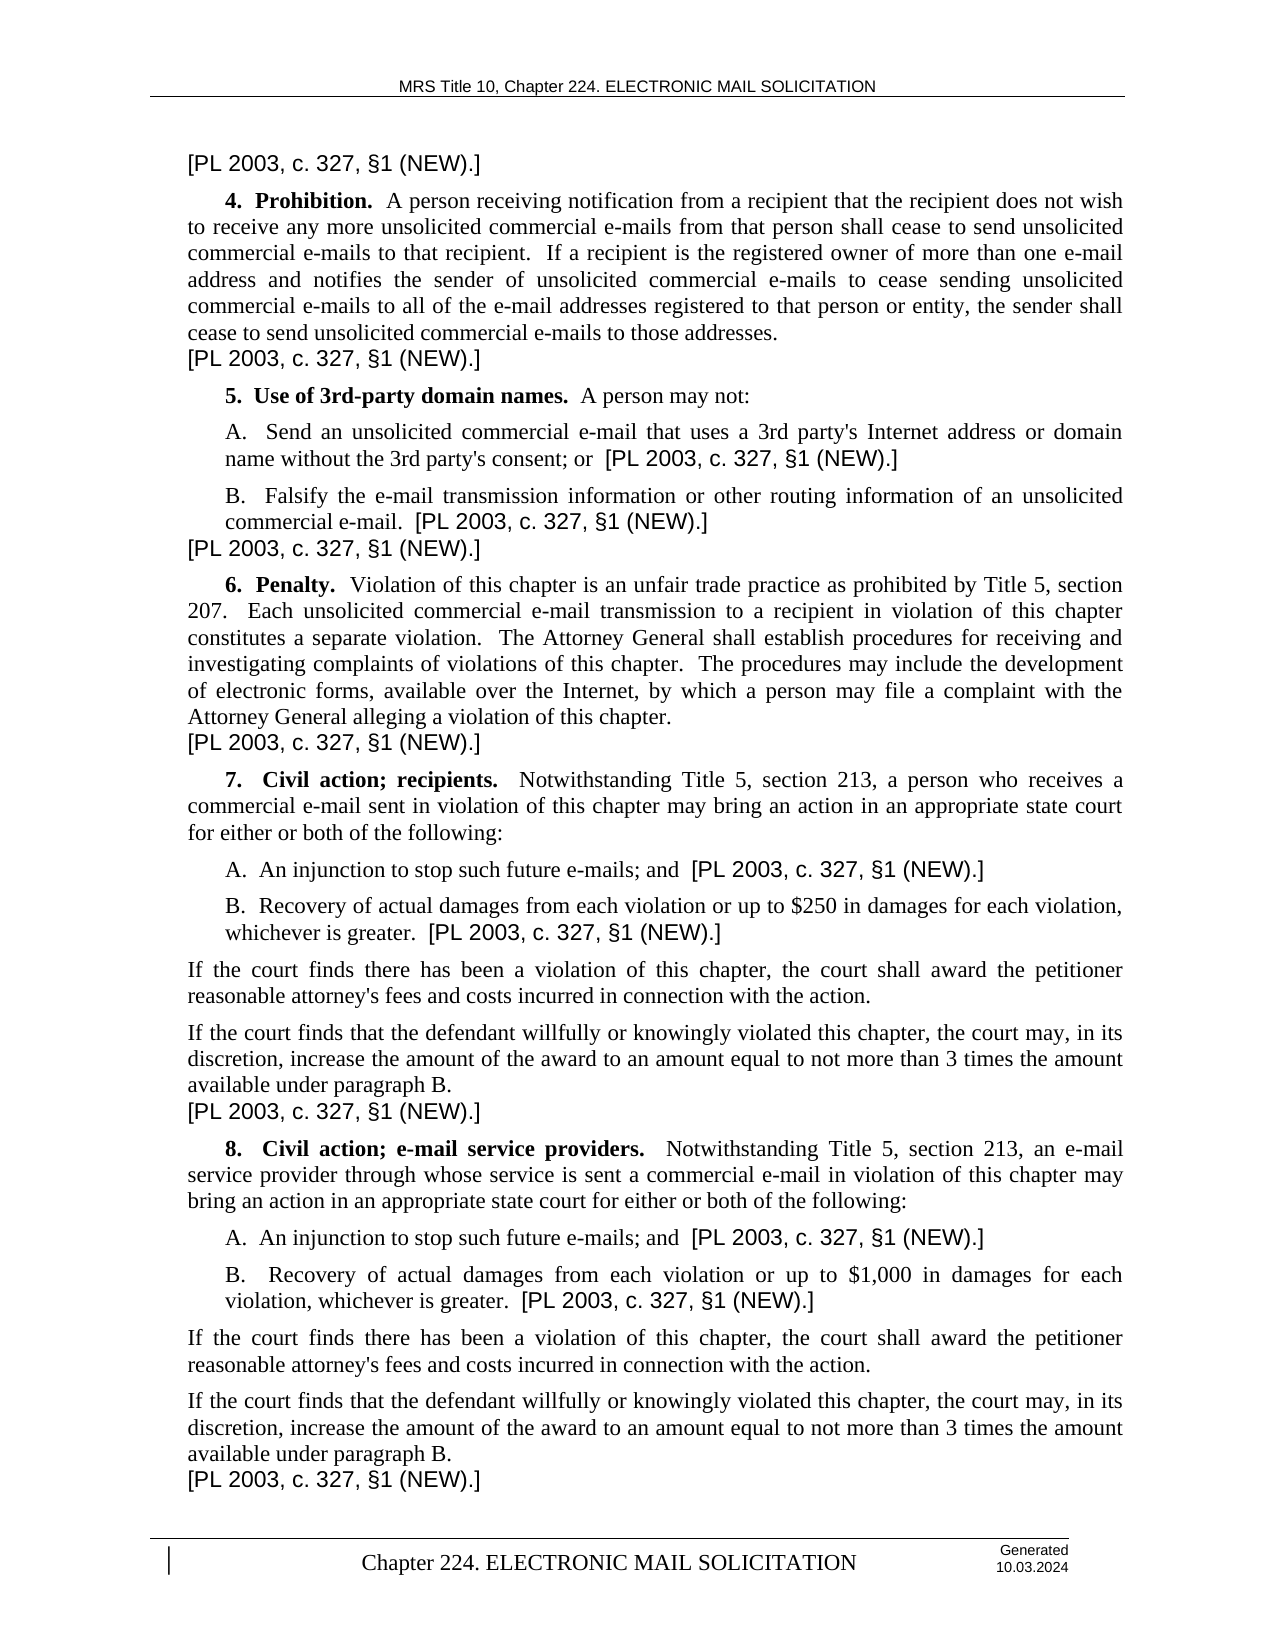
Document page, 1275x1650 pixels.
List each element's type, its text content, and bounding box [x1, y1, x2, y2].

text 6. Penalty. Violation of this chapter is an unfair trade practice as prohibited by Title 5, section 207. Each unsolicited commercial e-mail transmission to a recipient in violation of this chapter constitutes a separate violation. The Attorney General shall establish procedures for receiving and investigating complaints of violations of this chapter. The procedures may include the development of electronic forms, available over the Internet, by which a person may file a complaint with the Attorney General alleging a violation of this chapter. [187, 571, 1125, 729]
text [PL 2003, c. 327, §1 (NEW).] [187, 729, 1125, 756]
text 5. Use of 3rd-party domain names. A person may not: [187, 382, 1125, 408]
text [PL 2003, c. 327, §1 (NEW).] [187, 345, 1125, 371]
text B. Falsify the e-mail transmission information or other routing information of an unsolicited commercial e-mail. [PL 2003, c. 327, §1 (NEW).] [225, 482, 1125, 534]
text [PL 2003, c. 327, §1 (NEW).] [187, 1098, 1125, 1124]
text 7. Civil action; recipients. Notwithstanding Title 5, section 213, a person who receives a commercial e-mail sent in violation of this chapter may bring an action in an appropriate state court for either or both of the following: [187, 766, 1125, 845]
text A. An injunction to stop such future e-mails; and [PL 2003, c. 327, §1 (NEW).] [225, 856, 1125, 882]
text B. Recovery of actual damages from each violation or up to $1,000 in damages for each violation, whichever is greater. [PL 2003, c. 327, §1 (NEW).] [225, 1261, 1125, 1314]
text If the court finds there has been a violation of this chapter, the court shall award the petitioner reasonable attorney's fees and costs incurred in connection with the action. [187, 1324, 1125, 1377]
text If the court finds that the defendant willfully or knowingly violated this chapter, the court may, in its discretion, increase the amount of the award to an amount equal to not more than 3 times the amount available under paragraph B. [187, 1387, 1125, 1466]
text If the court finds that the defendant willfully or knowingly violated this chapter, the court may, in its discretion, increase the amount of the award to an amount equal to not more than 3 times the amount available under paragraph B. [187, 1019, 1125, 1098]
text 4. Prohibition. A person receiving notification from a recipient that the recipient does not wish to receive any more unsolicited commercial e-mails from that person shall cease to send unsolicited commercial e-mails to that recipient. If a recipient is the registered owner of more than one e-mail address and notifies the sender of unsolicited commercial e-mails to cease sending unsolicited commercial e-mails to all of the e-mail addresses registered to that person or entity, the sender shall cease to send unsolicited commercial e-mails to those addresses. [187, 187, 1125, 345]
text If the court finds there has been a violation of this chapter, the court shall award the petitioner reasonable attorney's fees and costs incurred in connection with the action. [187, 956, 1125, 1008]
text 8. Civil action; e-mail service providers. Notwithstanding Title 5, section 213, an e-mail service provider through whose service is sent a commercial e-mail in violation of this chapter may bring an action in an appropriate state court for either or both of the following: [187, 1135, 1125, 1214]
text A. Send an unsolicited commercial e-mail that uses a 3rd party's Internet address or domain name without the 3rd party's consent; or [PL 2003, c. 327, §1 (NEW).] [225, 418, 1125, 471]
text [PL 2003, c. 327, §1 (NEW).] [187, 534, 1125, 561]
text [PL 2003, c. 327, §1 (NEW).] [187, 150, 1125, 176]
text B. Recovery of actual damages from each violation or up to $250 in damages for each violation, whichever is greater. [PL 2003, c. 327, §1 (NEW).] [225, 892, 1125, 945]
text A. An injunction to stop such future e-mails; and [PL 2003, c. 327, §1 (NEW).] [225, 1224, 1125, 1251]
text [PL 2003, c. 327, §1 (NEW).] [187, 1466, 1125, 1493]
